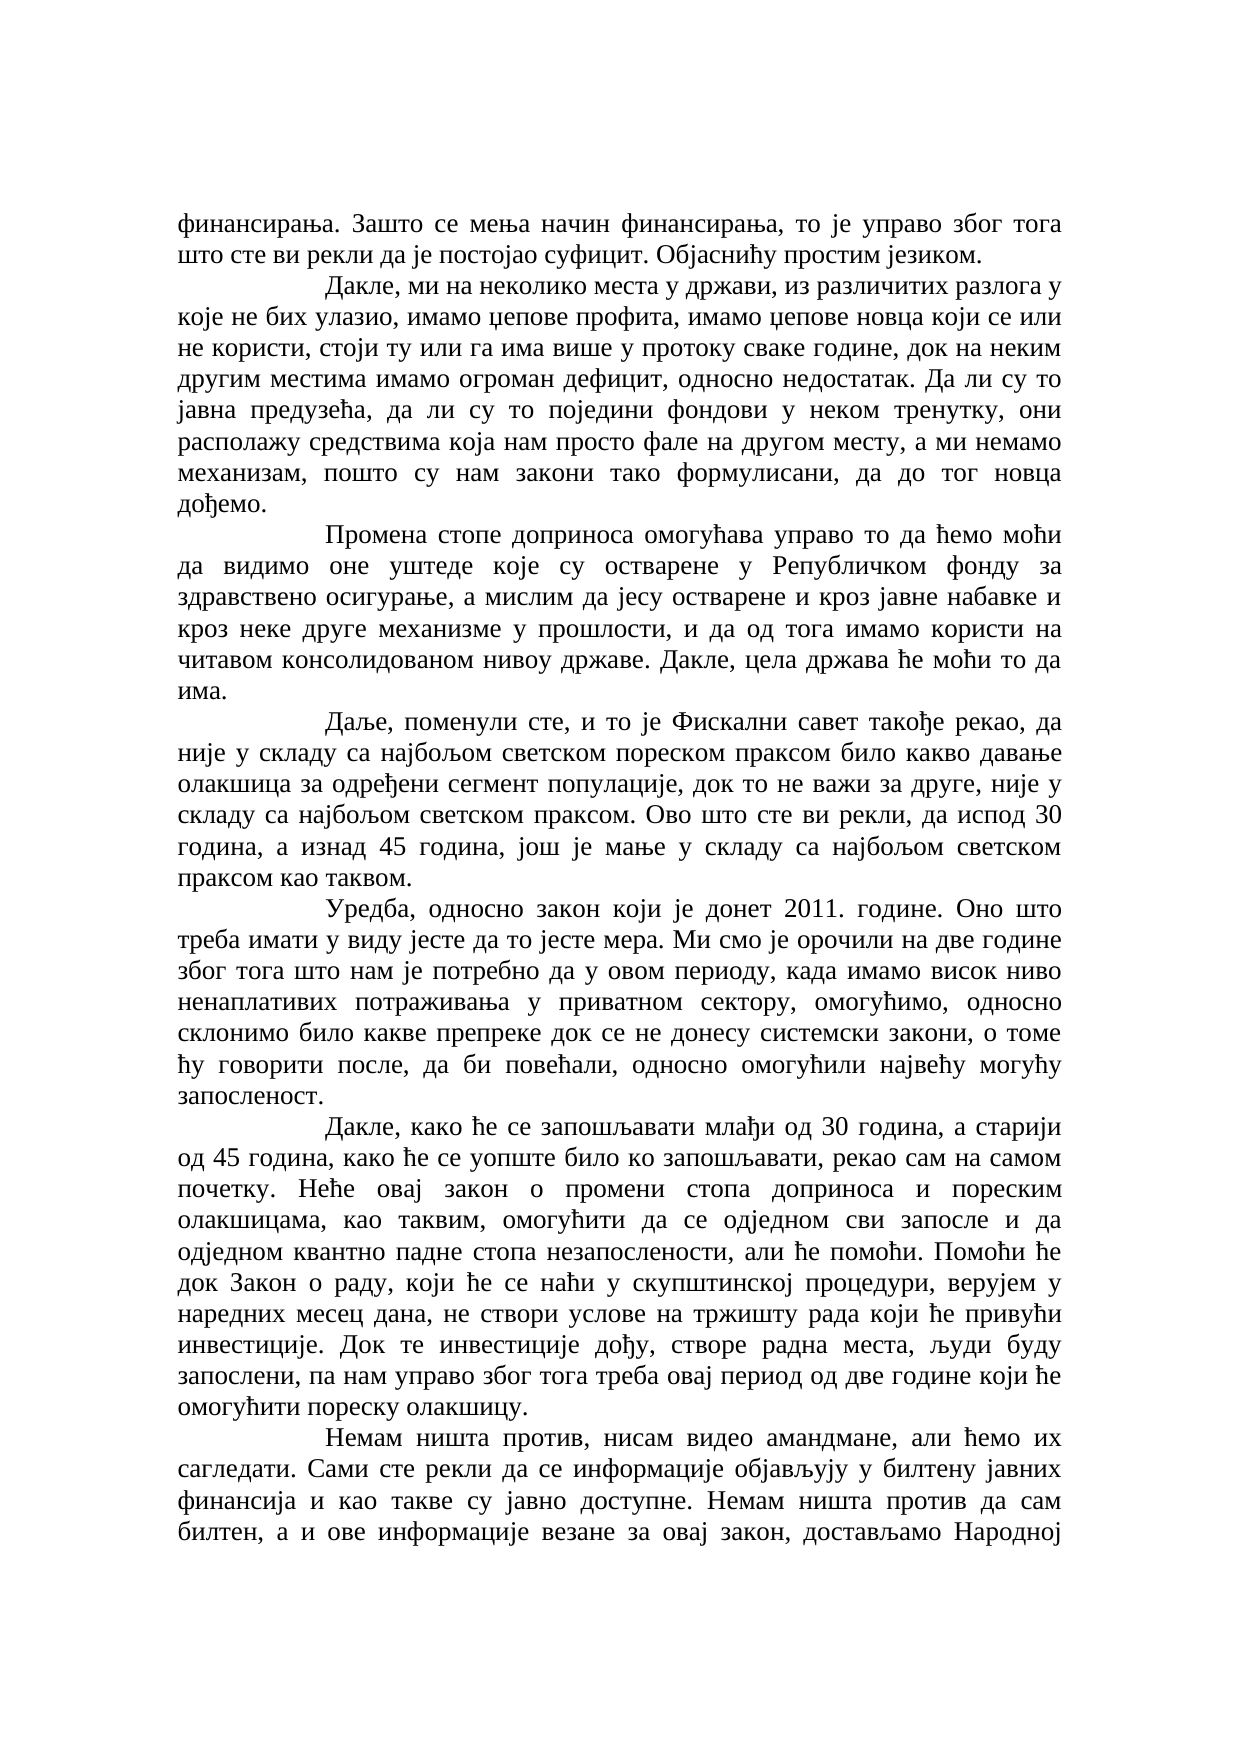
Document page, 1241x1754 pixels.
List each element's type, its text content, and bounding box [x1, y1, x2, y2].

text Даље, поменули сте, и то је Фискални савет такође рекао, да није у складу са најбољом светском пореском праксом било какво давање олакшица за одређени сегмент популације, док то не важи за друге, није у складу са најбољом светском праксом. Ово што сте ви рекли, да испод 30 година, а изнад 45 година, још је мање у складу са најбољом светском праксом као таквом. [177, 705, 1063, 892]
text Промена стопе доприноса омогућава управо то да ћемо моћи да видимо оне уштеде које су остварене у Републичком фонду за здравствено осигурање, а мислим да јесу остварене и кроз јавне набавке и кроз неке друге механизме у прошлости, и да од тога имамо користи на читавом консолидованом нивоу државе. Дакле, цела држава ће моћи то да има. [177, 518, 1063, 705]
text Дакле, како ће се запошљавати млађи од 30 година, а старији од 45 година, како ће се уопште било ко запошљавати, рекао сам на самом почетку. Неће овај закон о промени стопа доприноса и пореским олакшицама, као таквим, омогућити да се одједном сви запосле и да одједном квантно падне стопа незапослености, али ће помоћи. Помоћи ће док Закон о раду, који ће се наћи у скупштинској процедури, верујем у наредних месец дана, не створи услове на тржишту рада који ће привући инвестиције. Док те инвестиције дођу, створе радна места, људи буду запослени, па нам управо због тога треба овај период од две године који ће омогућити пореску олакшицу. [177, 1110, 1063, 1421]
text Дакле, ми на неколико места у држави, из различитих разлога у које не бих улазио, имамо џепове профита, имамо џепове новца који се или не користи, стоји ту или га има више у протоку сваке године, док на неким другим местима имамо огроман дефицит, односно недостатак. Да ли су то јавна предузећа, да ли су то поједини фондови у неком тренутку, они располажу средствима која нам просто фале на другом месту, а ми немамо механизам, пошто су нам закони тако формулисани, да до тог новца дођемо. [177, 269, 1063, 518]
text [177, 1421, 1063, 1546]
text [177, 207, 1063, 269]
text Уредба, односно закон који је донет 2011. године. Оно што треба имати у виду јесте да то јесте мера. Ми смо је орочили на две године због тога што нам је потребно да у овом периоду, када имамо висок ниво ненаплативих потраживања у приватном сектору, омогућимо, односно склонимо било какве препреке док се не донесу системски закони, о томе ћу говорити после, да би повећали, односно омогућили највећу могућу запосленост. [177, 892, 1063, 1110]
